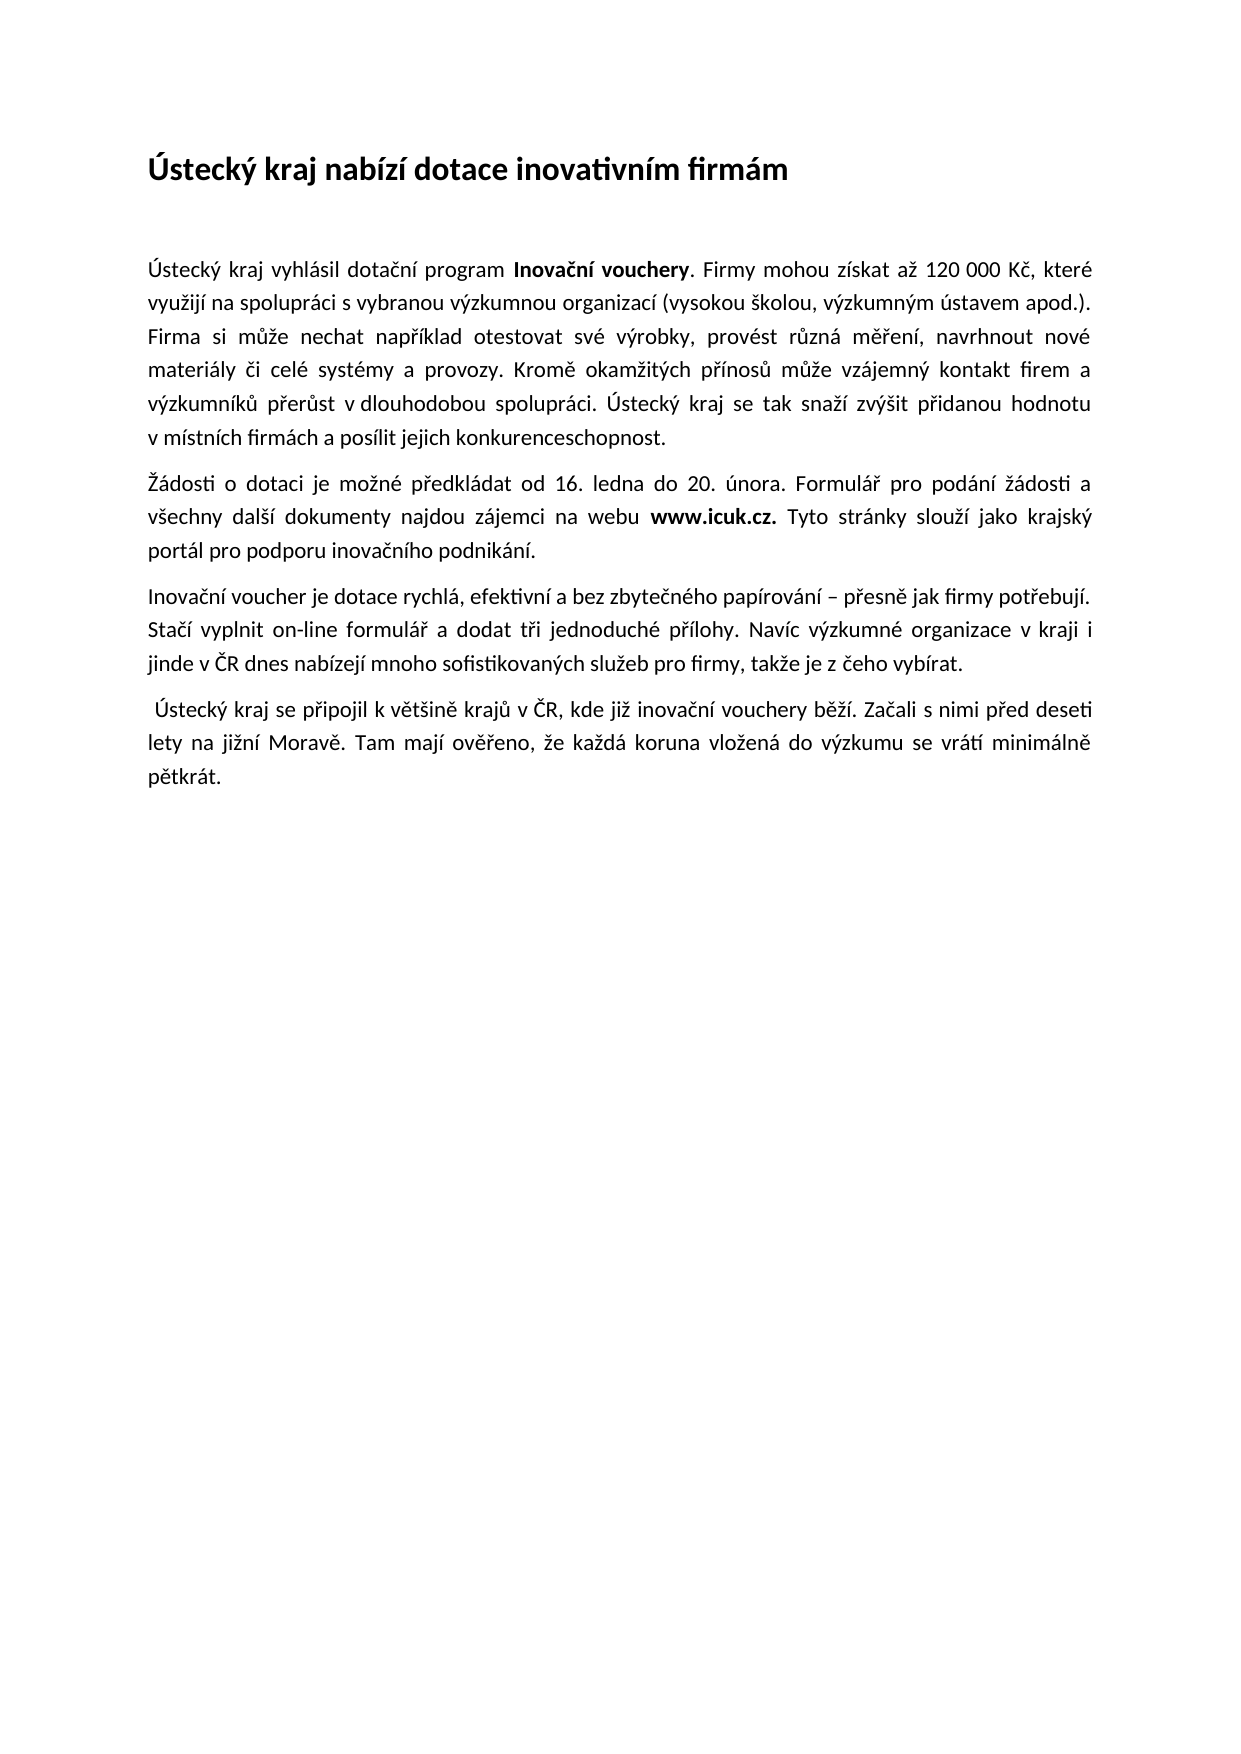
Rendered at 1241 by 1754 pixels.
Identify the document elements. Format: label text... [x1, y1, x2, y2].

text Ústecký kraj nabízí dotace inovativním firmám [148, 148, 1093, 188]
text Inovační voucher je dotace rychlá, efektivní a bez zbytečného papírování – přesně jak firmy potřebují. Stačí vyplnit on-line formulář a dodat tři jednoduché přílohy. Navíc výzkumné organizace v kraji i jinde v ČR dnes nabízejí mnoho sofistikovaných služeb pro firmy, takže je z čeho vybírat. [148, 582, 1093, 677]
text Ústecký kraj se připojil k většině krajů v ČR, kde již inovační vouchery běží. Začali s nimi před deseti lety na jižní Moravě. Tam mají ověřeno, že každá koruna vložená do výzkumu se vrátí minimálně pětkrát. [148, 695, 1093, 790]
text Žádosti o dotaci je možné předkládat od 16. ledna do 20. února. Formulář pro podání žádosti a všechny další dokumenty najdou zájemci na webu www.icuk.cz. Tyto stránky slouží jako krajský portál pro podporu inovačního podnikání. [148, 469, 1093, 564]
text Ústecký kraj vyhlásil dotační program Inovační vouchery. Firmy mohou získat až 120 000 Kč, které využijí na spolupráci s vybranou výzkumnou organizací (vysokou školou, výzkumným ústavem apod.). Firma si může nechat například otestovat své výrobky, provést různá měření, navrhnout nové materiály či celé systémy a provozy. Kromě okamžitých přínosů může vzájemný kontakt firem a výzkumníků přerůst v dlouhodobou spolupráci. Ústecký kraj se tak snaží zvýšit přidanou hodnotu v místních firmách a posílit jejich konkurenceschopnost. [148, 255, 1093, 451]
